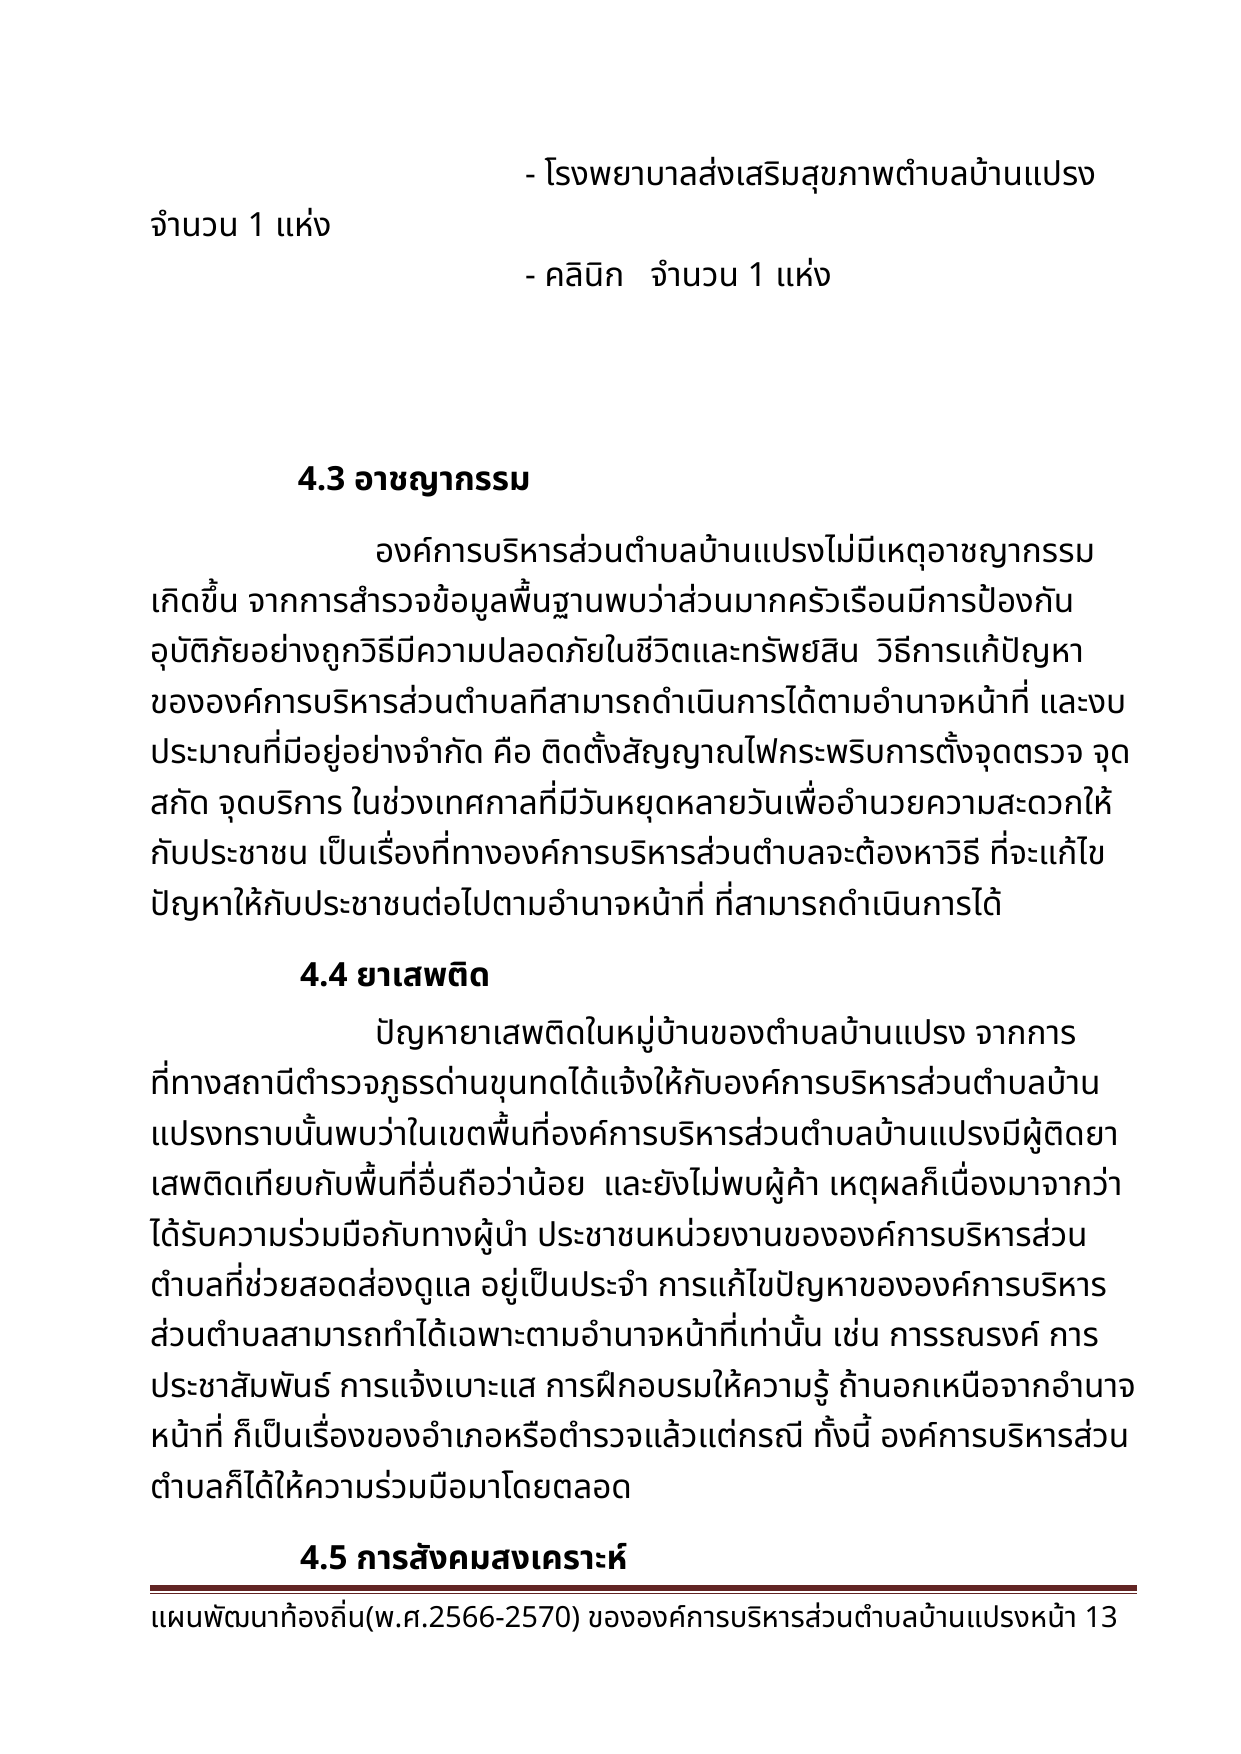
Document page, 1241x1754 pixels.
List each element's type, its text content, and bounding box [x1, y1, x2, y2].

text - โรงพยาบาลส่งเสริมสุขภาพตำบลบ้านแปรง จำนวน 1 แห่ง [150, 150, 1137, 251]
text 4.5 การสังคมสงเคราะห์ [264, 1534, 1137, 1584]
text ปัญหายาเสพติดในหมู่บ้านของตำบลบ้านแปรง จากการที่ทางสถานีตำรวจภูธรด่านขุนทดได้แจ้งให้กับองค์การบริหารส่วนตำบลบ้านแปรงทราบนั้นพบว่าในเขตพื้นที่องค์การบริหารส่วนตำบลบ้านแปรงมีผู้ติดยาเสพติดเทียบกับพื้นที่อื่นถือว่าน้อย และยังไม่พบผู้ค้า เหตุผลก็เนื่องมาจากว่าได้รับความร่วมมือกับทางผู้นำ ประชาชนหน่วยงานขององค์การบริหารส่วนตำบลที่ช่วยสอดส่องดูแล อยู่เป็นประจำ การแก้ไขปัญหาขององค์การบริหารส่วนตำบลสามารถทำได้เฉพาะตามอำนาจหน้าที่เท่านั้น เช่น การรณรงค์ การประชาสัมพันธ์ การแจ้งเบาะแส การฝึกอบรมให้ความรู้ ถ้านอกเหนือจากอำนาจหน้าที่ ก็เป็นเรื่องของอำเภอหรือตำรวจแล้วแต่กรณี ทั้งนี้ องค์การบริหารส่วนตำบลก็ได้ให้ความร่วมมือมาโดยตลอด [150, 1009, 1137, 1513]
text 4.3 อาชญากรรม [150, 455, 1137, 506]
text - คลินิก จำนวน 1 แห่ง [150, 251, 1137, 302]
text องค์การบริหารส่วนตำบลบ้านแปรงไม่มีเหตุอาชญากรรมเกิดขึ้น จากการสำรวจข้อมูลพื้นฐานพบว่าส่วนมากครัวเรือนมีการป้องกันอุบัติภัยอย่างถูกวิธีมีความปลอดภัยในชีวิตและทรัพย์สิน วิธีการแก้ปัญหาขององค์การบริหารส่วนตำบลทีสามารถดำเนินการได้ตามอำนาจหน้าที่ และงบประมาณที่มีอยู่อย่างจำกัด คือ ติดตั้งสัญญาณไฟกระพริบการตั้งจุดตรวจ จุดสกัด จุดบริการ ในช่วงเทศกาลที่มีวันหยุดหลายวันเพื่ออำนวยความสะดวกให้กับประชาชน เป็นเรื่องที่ทางองค์การบริหารส่วนตำบลจะต้องหาวิธี ที่จะแก้ไขปัญหาให้กับประชาชนต่อไปตามอำนาจหน้าที่ ที่สามารถดำเนินการได้ [150, 527, 1137, 930]
text 4.4 ยาเสพติด [264, 951, 1137, 1001]
